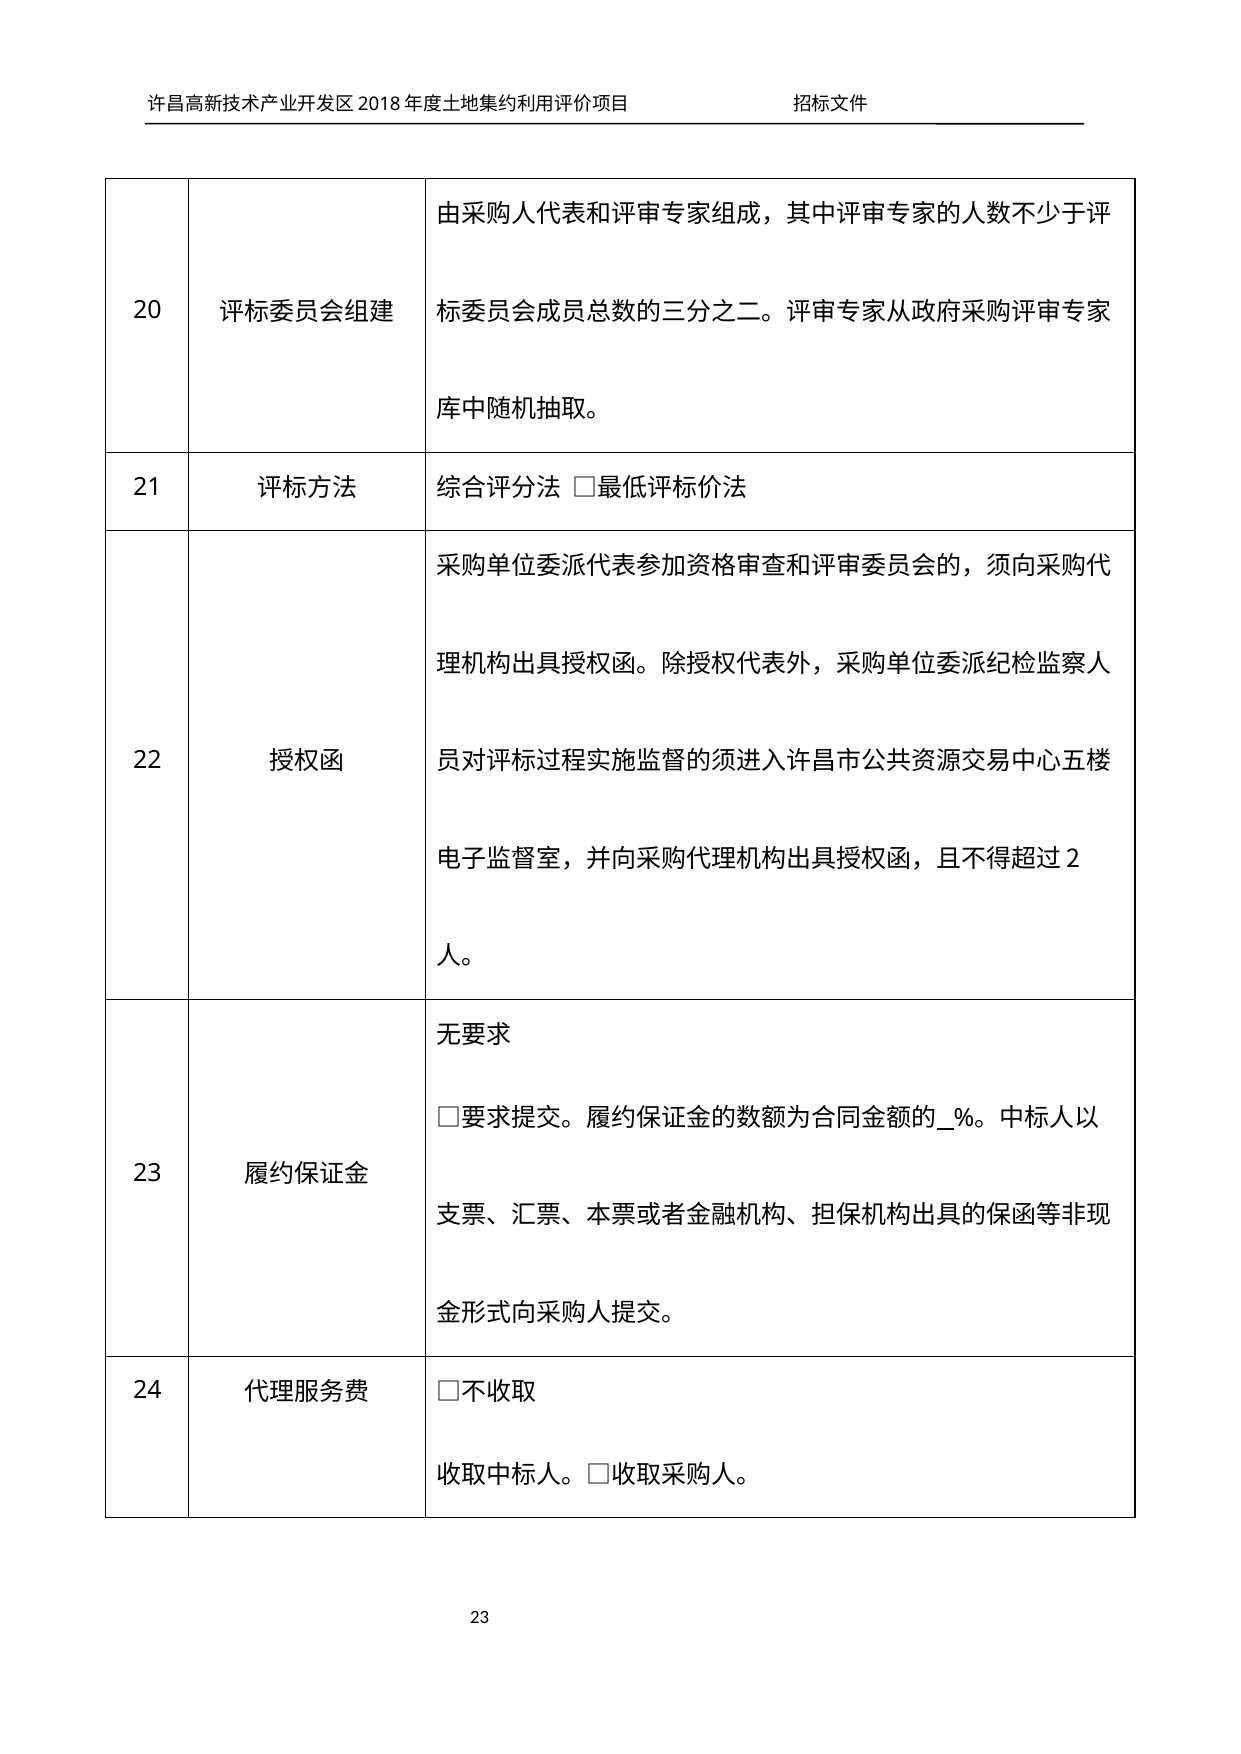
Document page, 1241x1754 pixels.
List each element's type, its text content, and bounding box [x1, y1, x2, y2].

table_cell 由采购人代表和评审专家组成，其中评审专家的人数不少于评标委员会成员总数的三分之二。评审专家从政府采购评审专家库中随机抽取。 [426, 179, 1134, 452]
table_cell 23 [106, 1000, 188, 1356]
table_cell 评标方法 [189, 453, 425, 530]
table_cell 代理服务费 [189, 1357, 425, 1517]
table_cell 22 [106, 531, 188, 999]
table_cell 授权函 [189, 531, 425, 999]
table_cell 综合评分法 □最低评标价法 [426, 453, 1134, 530]
table_cell 20 [106, 179, 188, 452]
table_cell 采购单位委派代表参加资格审查和评审委员会的，须向采购代理机构出具授权函。除授权代表外，采购单位委派纪检监察人员对评标过程实施监督的须进入许昌市公共资源交易中心五楼电子监督室，并向采购代理机构出具授权函，且不得超过2人。 [426, 531, 1134, 999]
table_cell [426, 1357, 1134, 1517]
table_cell 无要求 □要求提交。履约保证金的数额为合同金额的 %。中标人以支票、汇票、本票或者金融机构、担保机构出具的保函等非现金形式向采购人提交。 [426, 1000, 1134, 1356]
table_cell 评标委员会组建 [189, 179, 425, 452]
table_cell 21 [106, 453, 188, 530]
table_cell 履约保证金 [189, 1000, 425, 1356]
table_cell 24 [106, 1357, 188, 1517]
